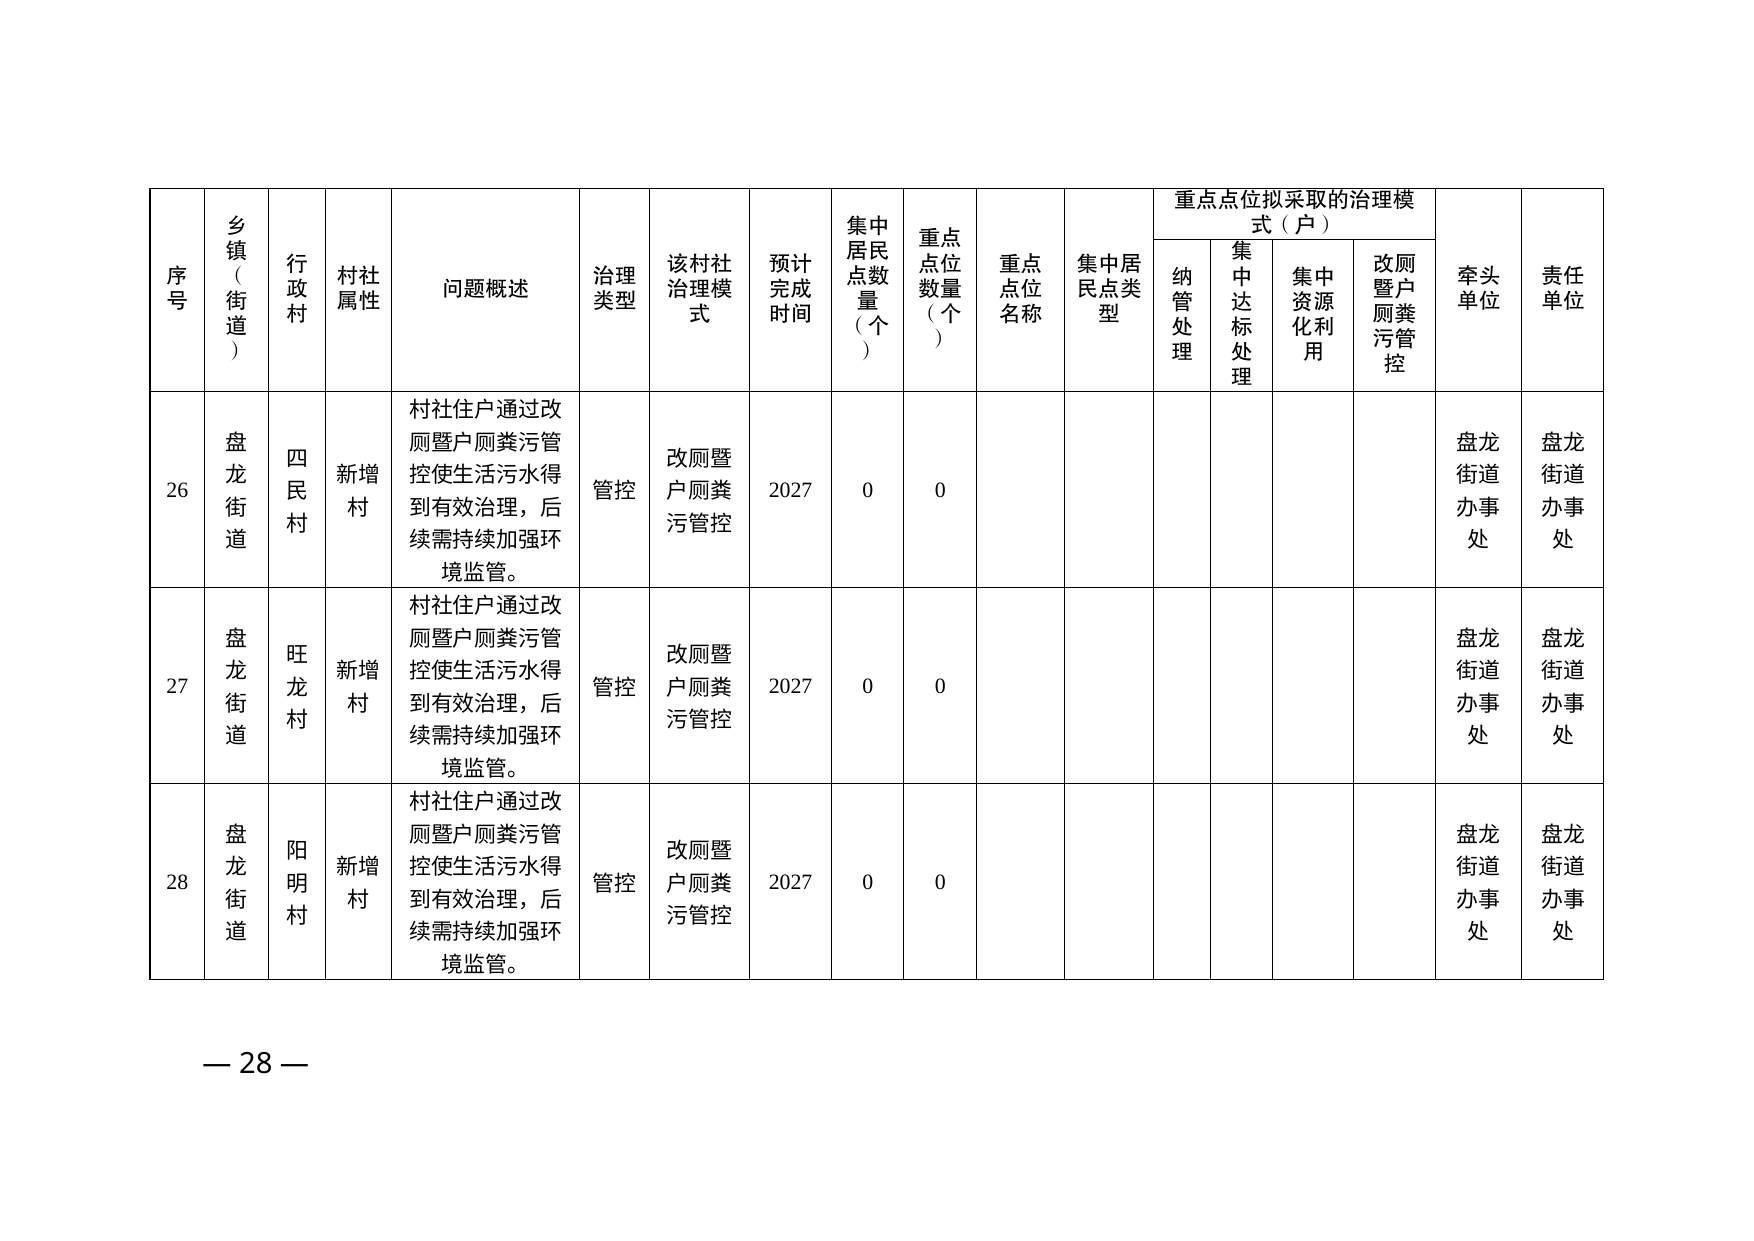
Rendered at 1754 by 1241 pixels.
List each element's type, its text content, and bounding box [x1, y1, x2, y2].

table_cell 27 [151, 588, 204, 783]
table_cell 阳明村 [269, 784, 325, 979]
table_cell 改厕暨户厕粪污管控 [650, 588, 749, 783]
table_header 预计完成时间 [750, 189, 831, 391]
table_header 重点点位数量（个） [904, 189, 976, 391]
table_header 问题概述 [392, 189, 579, 391]
table_cell 盘龙街道 [205, 588, 268, 783]
table_header 行政村 [269, 189, 325, 391]
table_cell [1154, 588, 1210, 783]
table_header 序号 [151, 189, 204, 391]
table_cell [1154, 784, 1210, 979]
table_cell 0 [832, 588, 903, 783]
table_cell 改厕暨户厕粪污管控 [650, 392, 749, 587]
table_header 治理类型 [580, 189, 649, 391]
table_cell 村社住户通过改厕暨户厕粪污管控使生活污水得到有效治理，后续需持续加强环境监管。 [392, 588, 579, 783]
table_cell 0 [904, 588, 976, 783]
table_cell [1211, 588, 1272, 783]
table_header 牵头单位 [1436, 189, 1521, 391]
table_cell 28 [151, 784, 204, 979]
table_header 责任单位 [1522, 189, 1603, 391]
table_cell 盘龙街道办事处 [1436, 588, 1521, 783]
table_cell [1065, 588, 1153, 783]
table_header 重点点位名称 [977, 189, 1064, 391]
table_cell 盘龙街道 [205, 392, 268, 587]
table_cell 旺龙村 [269, 588, 325, 783]
table_cell 2027 [750, 588, 831, 783]
table_cell [1065, 392, 1153, 587]
table_cell [977, 392, 1064, 587]
table_cell 2027 [750, 784, 831, 979]
table_cell 改厕暨户厕粪污管控 [650, 784, 749, 979]
table_header 该村社治理模式 [650, 189, 749, 391]
table_cell 26 [151, 392, 204, 587]
table_cell 盘龙街道 [205, 784, 268, 979]
table_header 村社属性 [326, 189, 391, 391]
table_cell 集中达标处理 [1211, 240, 1272, 391]
table_cell 管控 [580, 588, 649, 783]
table_cell [1154, 392, 1210, 587]
table_cell 0 [832, 392, 903, 587]
table_cell [1273, 392, 1353, 587]
table_header 乡镇（街道） [205, 189, 268, 391]
table_cell [1211, 784, 1272, 979]
table_cell 四民村 [269, 392, 325, 587]
table_header 集中居民点类型 [1065, 189, 1153, 391]
table_cell 管控 [580, 784, 649, 979]
table_cell 0 [904, 392, 976, 587]
table_cell [977, 784, 1064, 979]
table_cell 新增村 [326, 392, 391, 587]
table_cell [1211, 392, 1272, 587]
table_cell [1273, 588, 1353, 783]
table_cell 盘龙街道办事处 [1522, 784, 1603, 979]
table_cell [1354, 784, 1435, 979]
table_cell 管控 [580, 392, 649, 587]
table_cell 2027 [750, 392, 831, 587]
table_cell 盘龙街道办事处 [1436, 784, 1521, 979]
table_cell 集中资源化利用 [1273, 240, 1353, 391]
table_cell 新增村 [326, 588, 391, 783]
table_cell [977, 588, 1064, 783]
table_cell 村社住户通过改厕暨户厕粪污管控使生活污水得到有效治理，后续需持续加强环境监管。 [392, 392, 579, 587]
table_cell 盘龙街道办事处 [1522, 588, 1603, 783]
table_cell 盘龙街道办事处 [1436, 392, 1521, 587]
table_cell [1273, 784, 1353, 979]
table_cell 村社住户通过改厕暨户厕粪污管控使生活污水得到有效治理，后续需持续加强环境监管。 [392, 784, 579, 979]
table_cell [1354, 588, 1435, 783]
table_cell 0 [832, 784, 903, 979]
table_cell 盘龙街道办事处 [1522, 392, 1603, 587]
table_cell 新增村 [326, 784, 391, 979]
table_header 集中居民点数量（个） [832, 189, 903, 391]
table_header 重点点位拟采取的治理模式（户） [1154, 189, 1435, 239]
table_cell 改厕暨户厕粪污管控 [1354, 240, 1435, 391]
table_cell 纳管处理 [1154, 240, 1210, 391]
table_cell [1065, 784, 1153, 979]
table_cell 0 [904, 784, 976, 979]
table_cell [1354, 392, 1435, 587]
